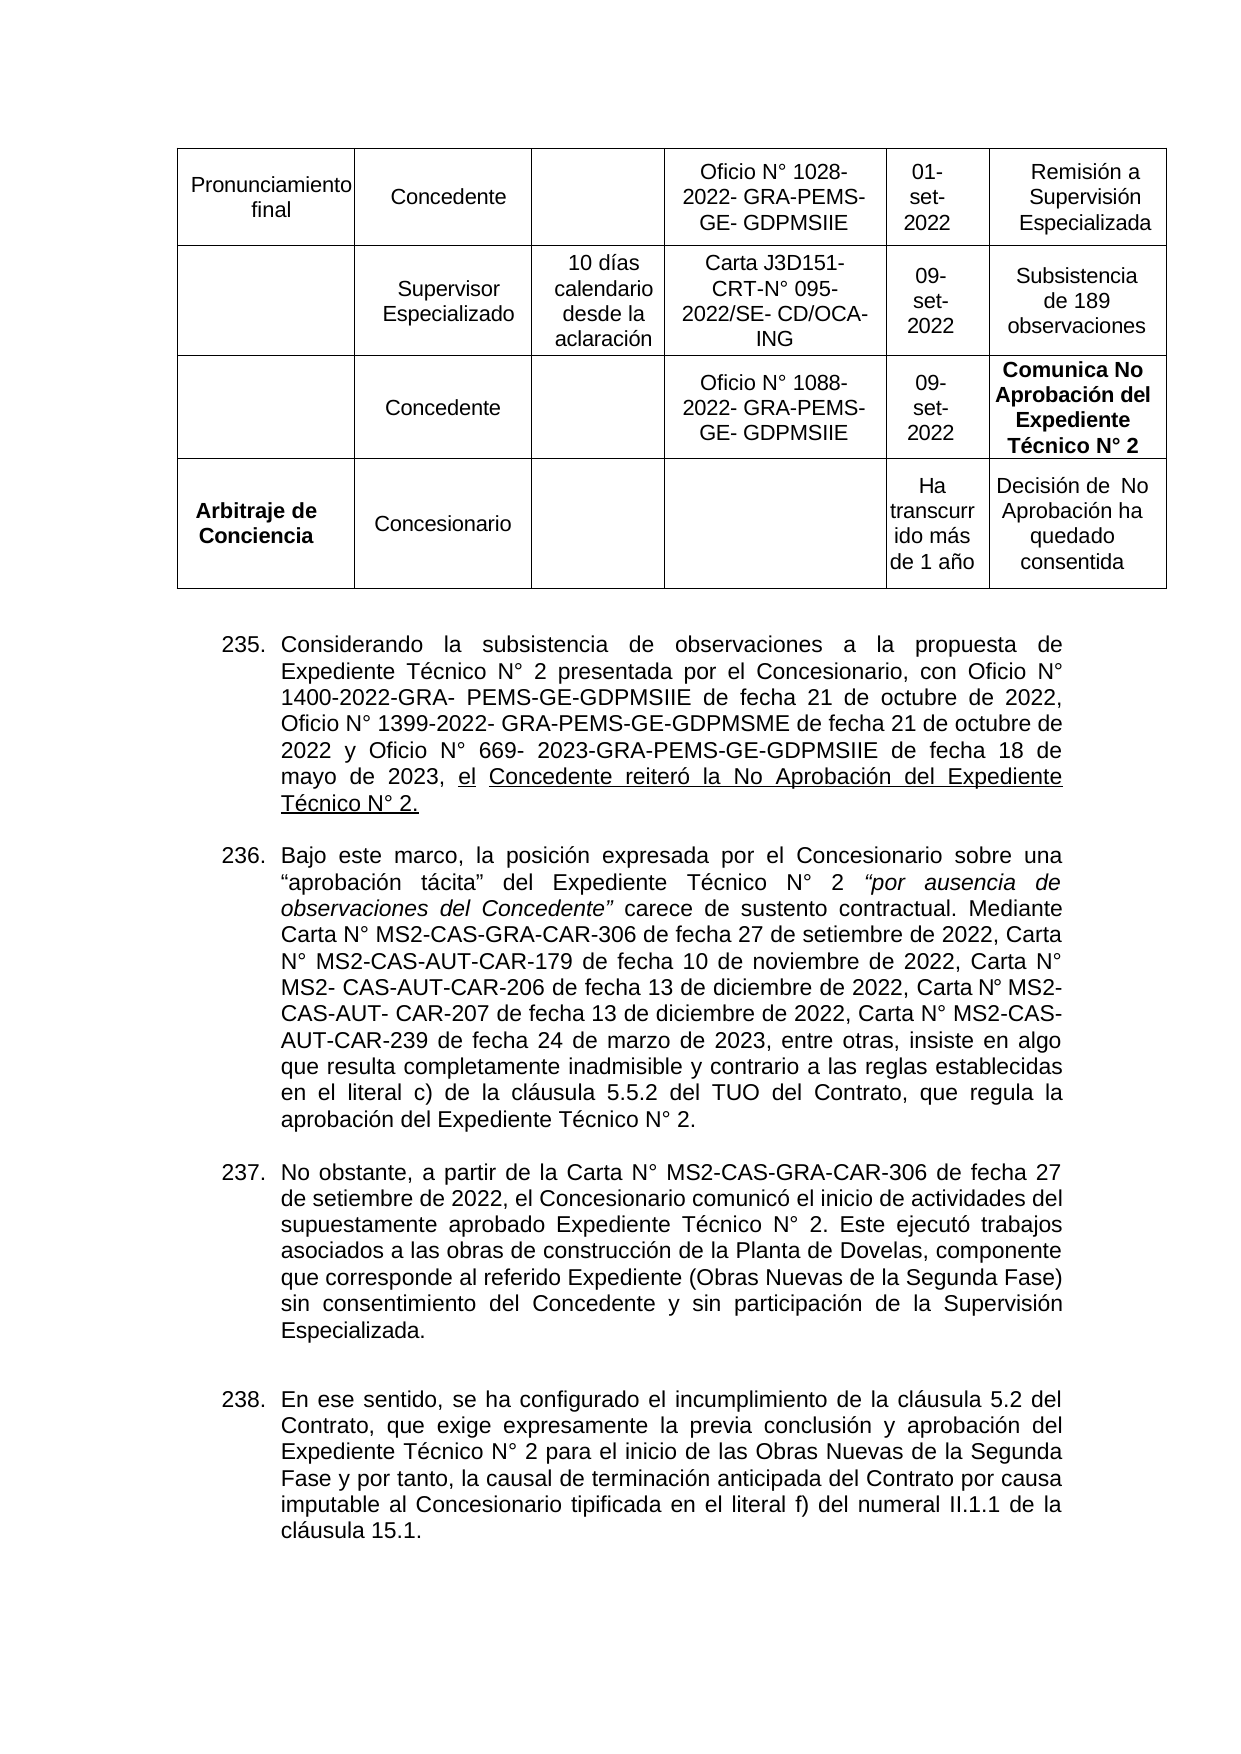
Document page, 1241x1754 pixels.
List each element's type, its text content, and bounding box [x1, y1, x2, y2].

list En ese sentido, se ha configurado el incumplimiento de la cláusula 5.2 del Contrato, que exige expresamente la previa conclusión y aprobación del Expediente Técnico N° 2 para el inicio de las Obras Nuevas de la Segunda Fase y por tanto, la causal de terminación anticipada del Contrato por causa imputable al Concesionario tipificada en el literal f) del numeral II.1.1 de la cláusula 15.1. [221, 1386, 1063, 1544]
table_cell Decisión de No Aprobación ha quedado consentida [990, 459, 1166, 588]
table_cell Remisión a Supervisión Especializada [990, 149, 1166, 245]
table_cell Supervisor Especializado [355, 246, 531, 355]
table_cell [178, 246, 354, 355]
table_cell [532, 459, 664, 588]
table_cell 09-set- 2022 [887, 356, 989, 458]
table_cell Comunica No Aprobación del Expediente Técnico N° 2 [990, 356, 1166, 458]
table_cell Concesionario [355, 459, 531, 588]
list Considerando la subsistencia de observaciones a la propuesta de Expediente Técnico N° 2 presentada por el Concesionario, con Oficio N° 1400-2022-GRA- PEMS-GE-GDPMSIIE de fecha 21 de octubre de 2022, Oficio N° 1399-2022- GRA-PEMS-GE-GDPMSME de fecha 21 de octubre de 2022 y Oficio N° 669- 2023-GRA-PEMS-GE-GDPMSIIE de fecha 18 de mayo de 2023, el Concedente reiteró la No Aprobación del Expediente Técnico N° 2. [221, 631, 1063, 816]
table_cell Concedente [355, 149, 531, 245]
table_cell [532, 149, 664, 245]
table_cell 09-set- 2022 [887, 246, 989, 355]
table_cell Ha transcurrido más de 1 año [887, 459, 989, 588]
table_cell 10 días calendario desde la aclaración [532, 246, 664, 355]
table_cell Subsistencia de 189 observaciones [990, 246, 1166, 355]
table_cell Arbitraje de Conciencia [178, 459, 354, 588]
list No obstante, a partir de la Carta N° MS2-CAS-GRA-CAR-306 de fecha 27 de setiembre de 2022, el Concesionario comunicó el inicio de actividades del supuestamente aprobado Expediente Técnico N° 2. Este ejecutó trabajos asociados a las obras de construcción de la Planta de Dovelas, componente que corresponde al referido Expediente (Obras Nuevas de la Segunda Fase) sin consentimiento del Concedente y sin participación de la Supervisión Especializada. [221, 1158, 1063, 1343]
table_cell [532, 356, 664, 458]
table_cell 01-set- 2022 [887, 149, 989, 245]
table_cell [665, 459, 886, 588]
table_cell Pronunciamiento final [178, 149, 354, 245]
table_cell Concedente [355, 356, 531, 458]
table_cell [178, 356, 354, 458]
table_cell Oficio N° 1088-2022- GRA-PEMS- GE- GDPMSIIE [665, 356, 886, 458]
table_cell Oficio N° 1028-2022- GRA-PEMS- GE- GDPMSIIE [665, 149, 886, 245]
table_cell Carta J3D151- CRT-N° 095- 2022/SE- CD/OCA- ING [665, 246, 886, 355]
list Bajo este marco, la posición expresada por el Concesionario sobre una “aprobación tácita” del Expediente Técnico N° 2 “por ausencia de observaciones del Concedente” carece de sustento contractual. Mediante Carta N° MS2-CAS-GRA-CAR-306 de fecha 27 de setiembre de 2022, Carta N° MS2-CAS-AUT-CAR-179 de fecha 10 de noviembre de 2022, Carta N° MS2- CAS-AUT-CAR-206 de fecha 13 de diciembre de 2022, Carta N° MS2-CAS-AUT- CAR-207 de fecha 13 de diciembre de 2022, Carta N° MS2-CAS-AUT-CAR-239 de fecha 24 de marzo de 2023, entre otras, insiste en algo que resulta completamente inadmisible y contrario a las reglas establecidas en el literal c) de la cláusula 5.5.2 del TUO del Contrato, que regula la aprobación del Expediente Técnico N° 2. [221, 842, 1063, 1132]
